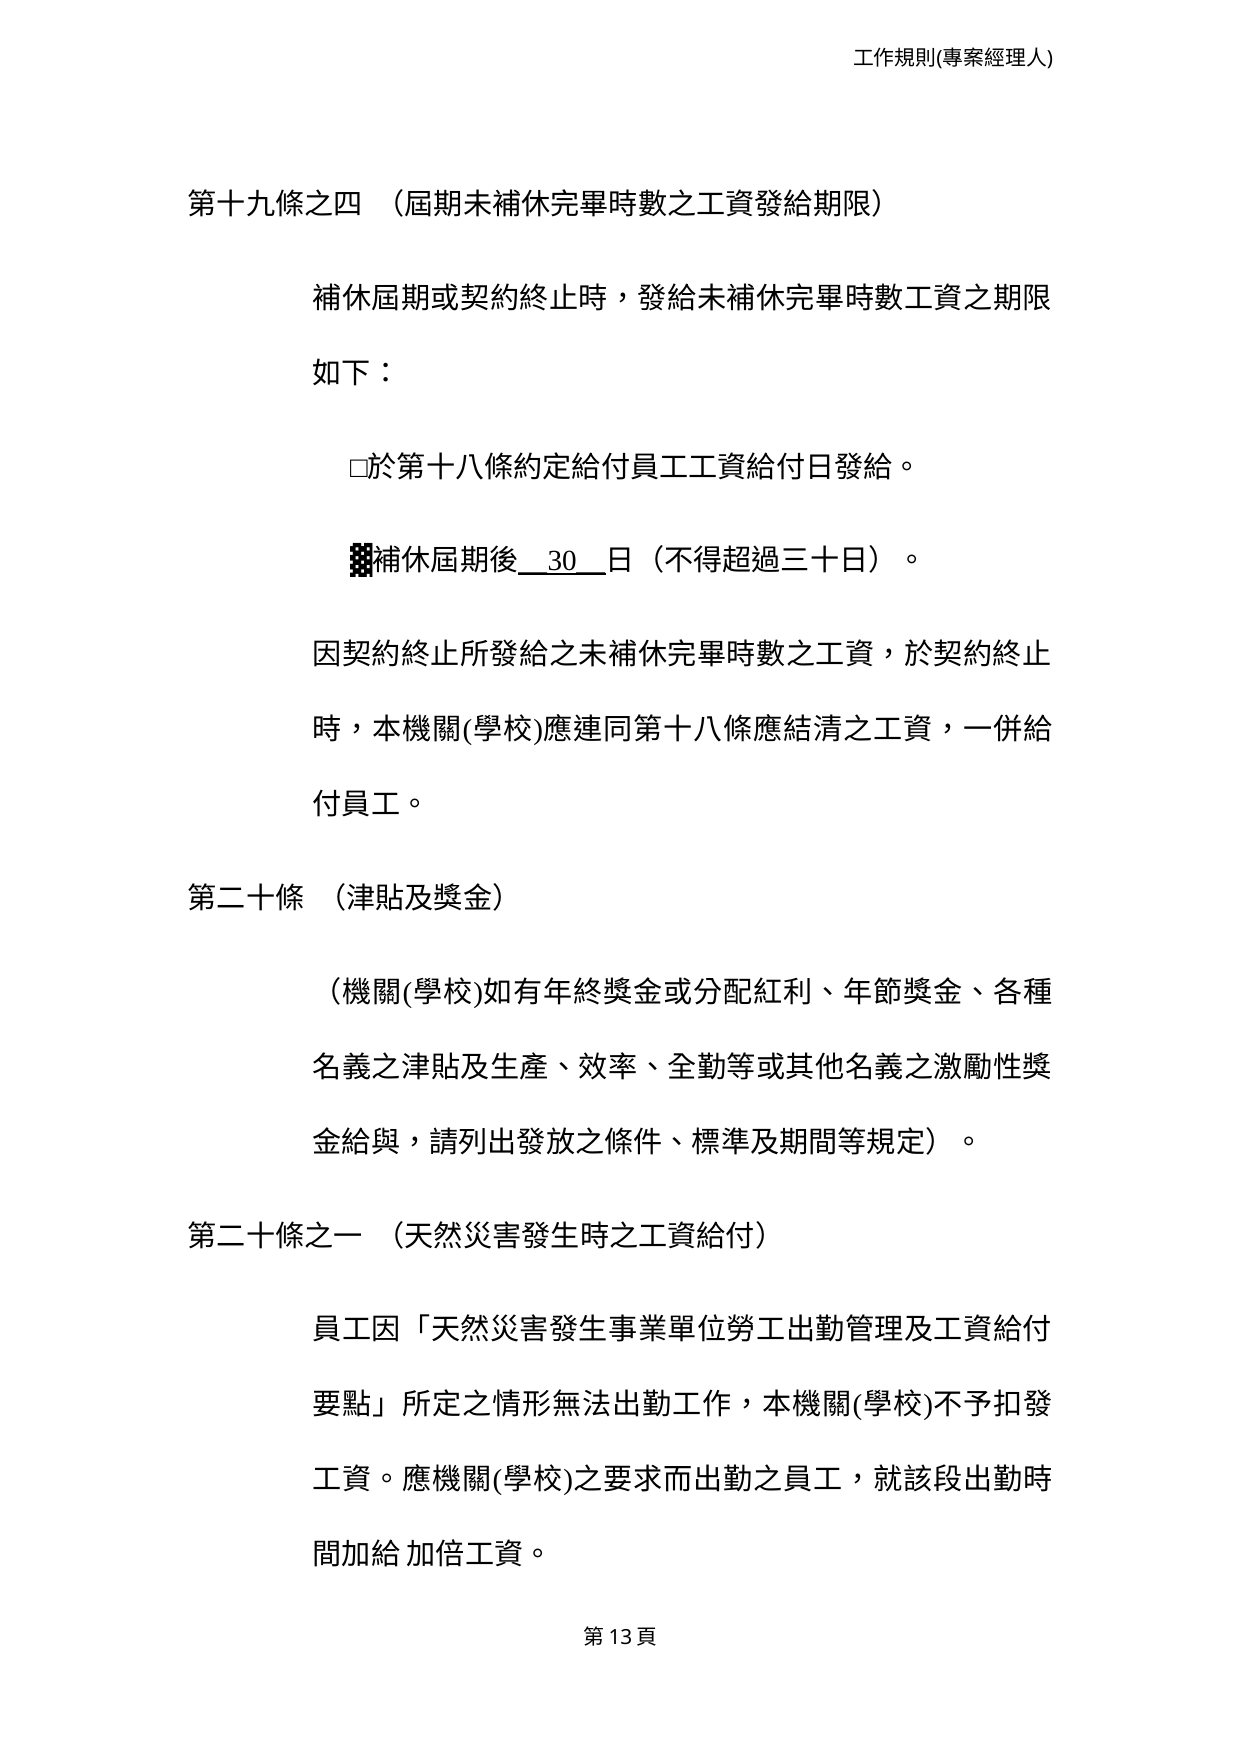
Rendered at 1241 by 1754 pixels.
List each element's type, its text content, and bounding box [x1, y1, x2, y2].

text （機關(學校)如有年終獎金或分配紅利、年節獎金、各種名義之津貼及生產、效率、全勤等或其他名義之激勵性獎金給與，請列出發放之條件、標準及期間等規定）。 [312, 952, 1053, 1177]
text 因契約終止所發給之未補休完畢時數之工資，於契約終止時，本機關(學校)應連同第十八條應結清之工資，一併給付員工。 [312, 614, 1053, 839]
text 員工因「天然災害發生事業單位勞工出勤管理及工資給付要點」所定之情形無法出勤工作，本機關(學校)不予扣發工資。應機關(學校)之要求而出勤之員工，就該段出勤時間加給 加倍工資。 [312, 1289, 1053, 1589]
text 補休屆期或契約終止時，發給未補休完畢時數工資之期限如下： [312, 258, 1053, 408]
text □於第十八條約定給付員工工資給付日發給。 [312, 427, 1053, 502]
text ▓補休屆期後＿30＿日（不得超過三十日）。 [312, 521, 1053, 596]
text 第二十條 （津貼及獎金） [187, 858, 1053, 933]
text 第二十條之一 （天然災害發生時之工資給付） [187, 1196, 1053, 1271]
text 第十九條之四 （屆期未補休完畢時數之工資發給期限） [187, 164, 1053, 239]
